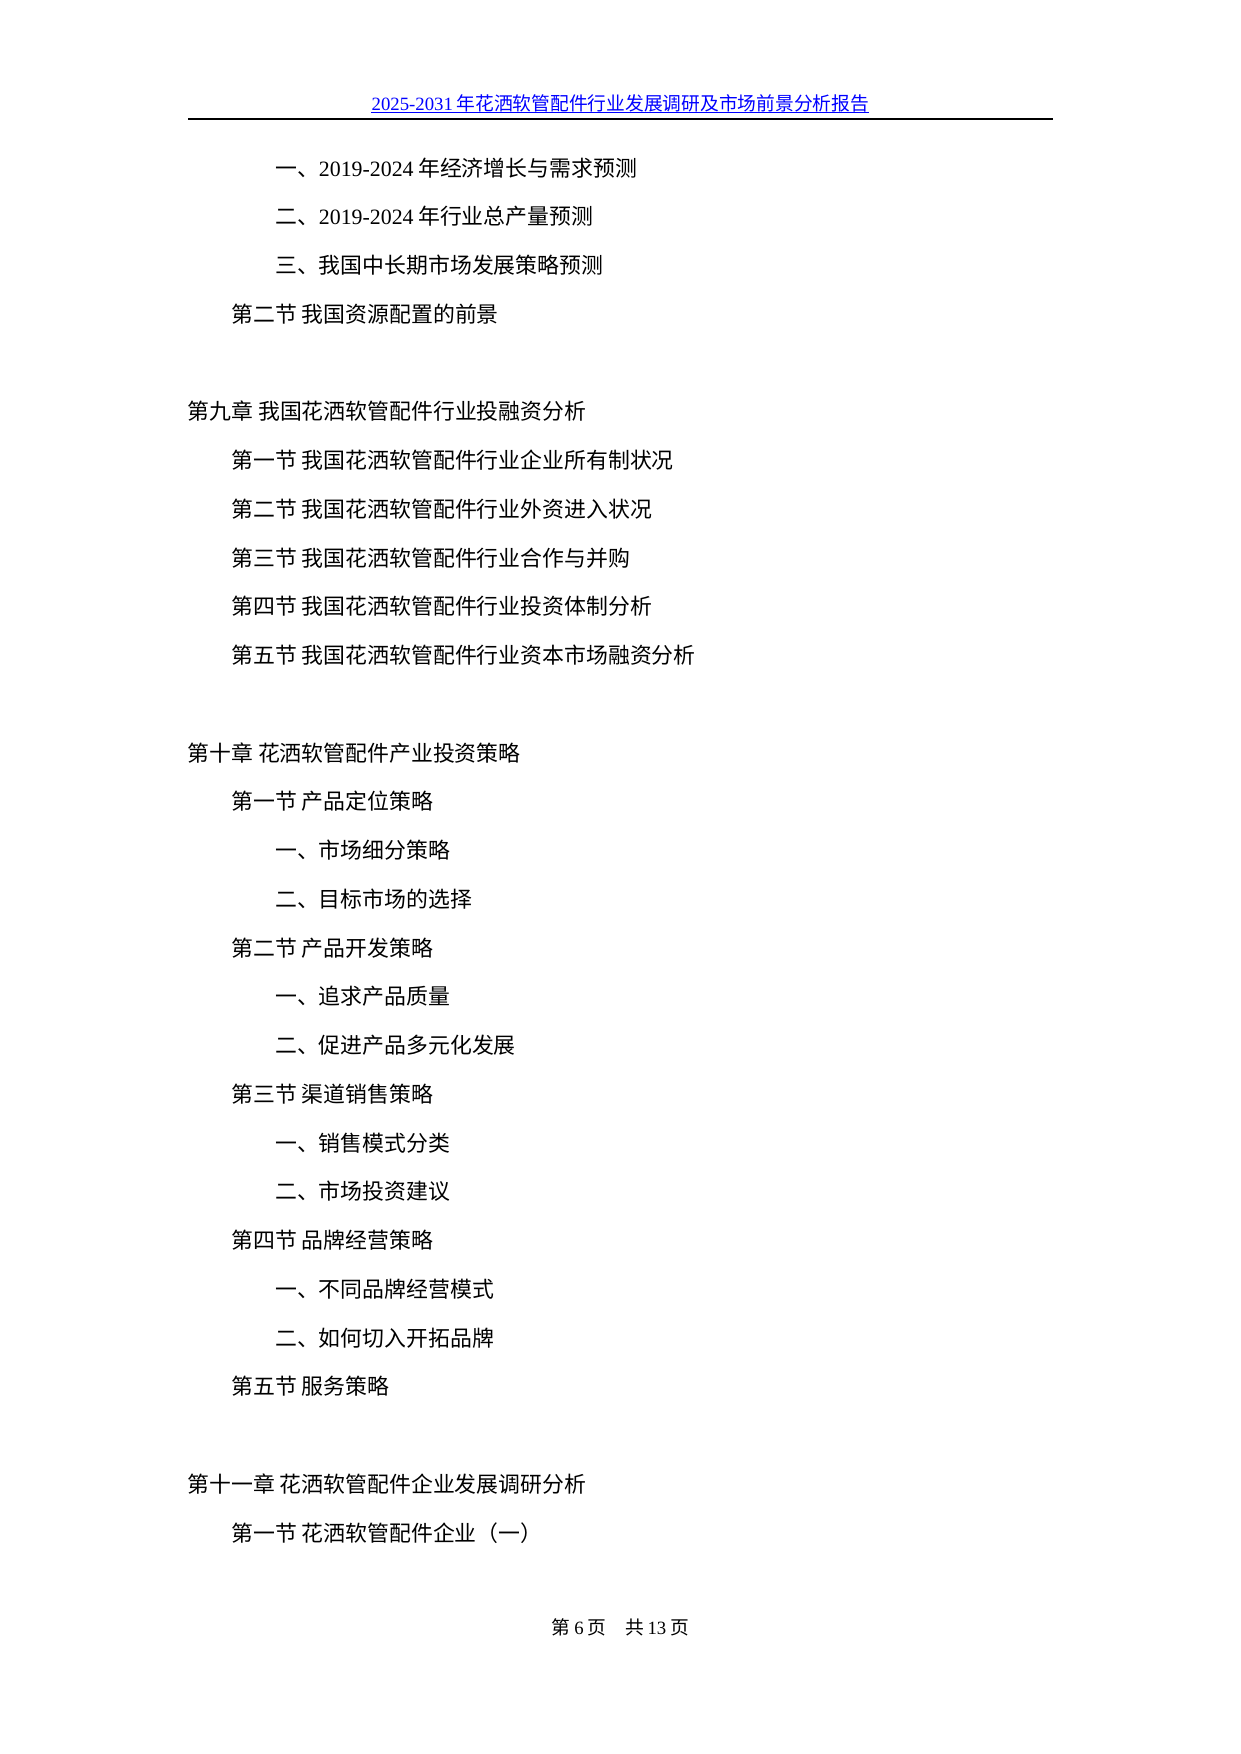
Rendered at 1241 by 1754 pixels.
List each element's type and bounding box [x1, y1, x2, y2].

text [187, 150, 1053, 1548]
